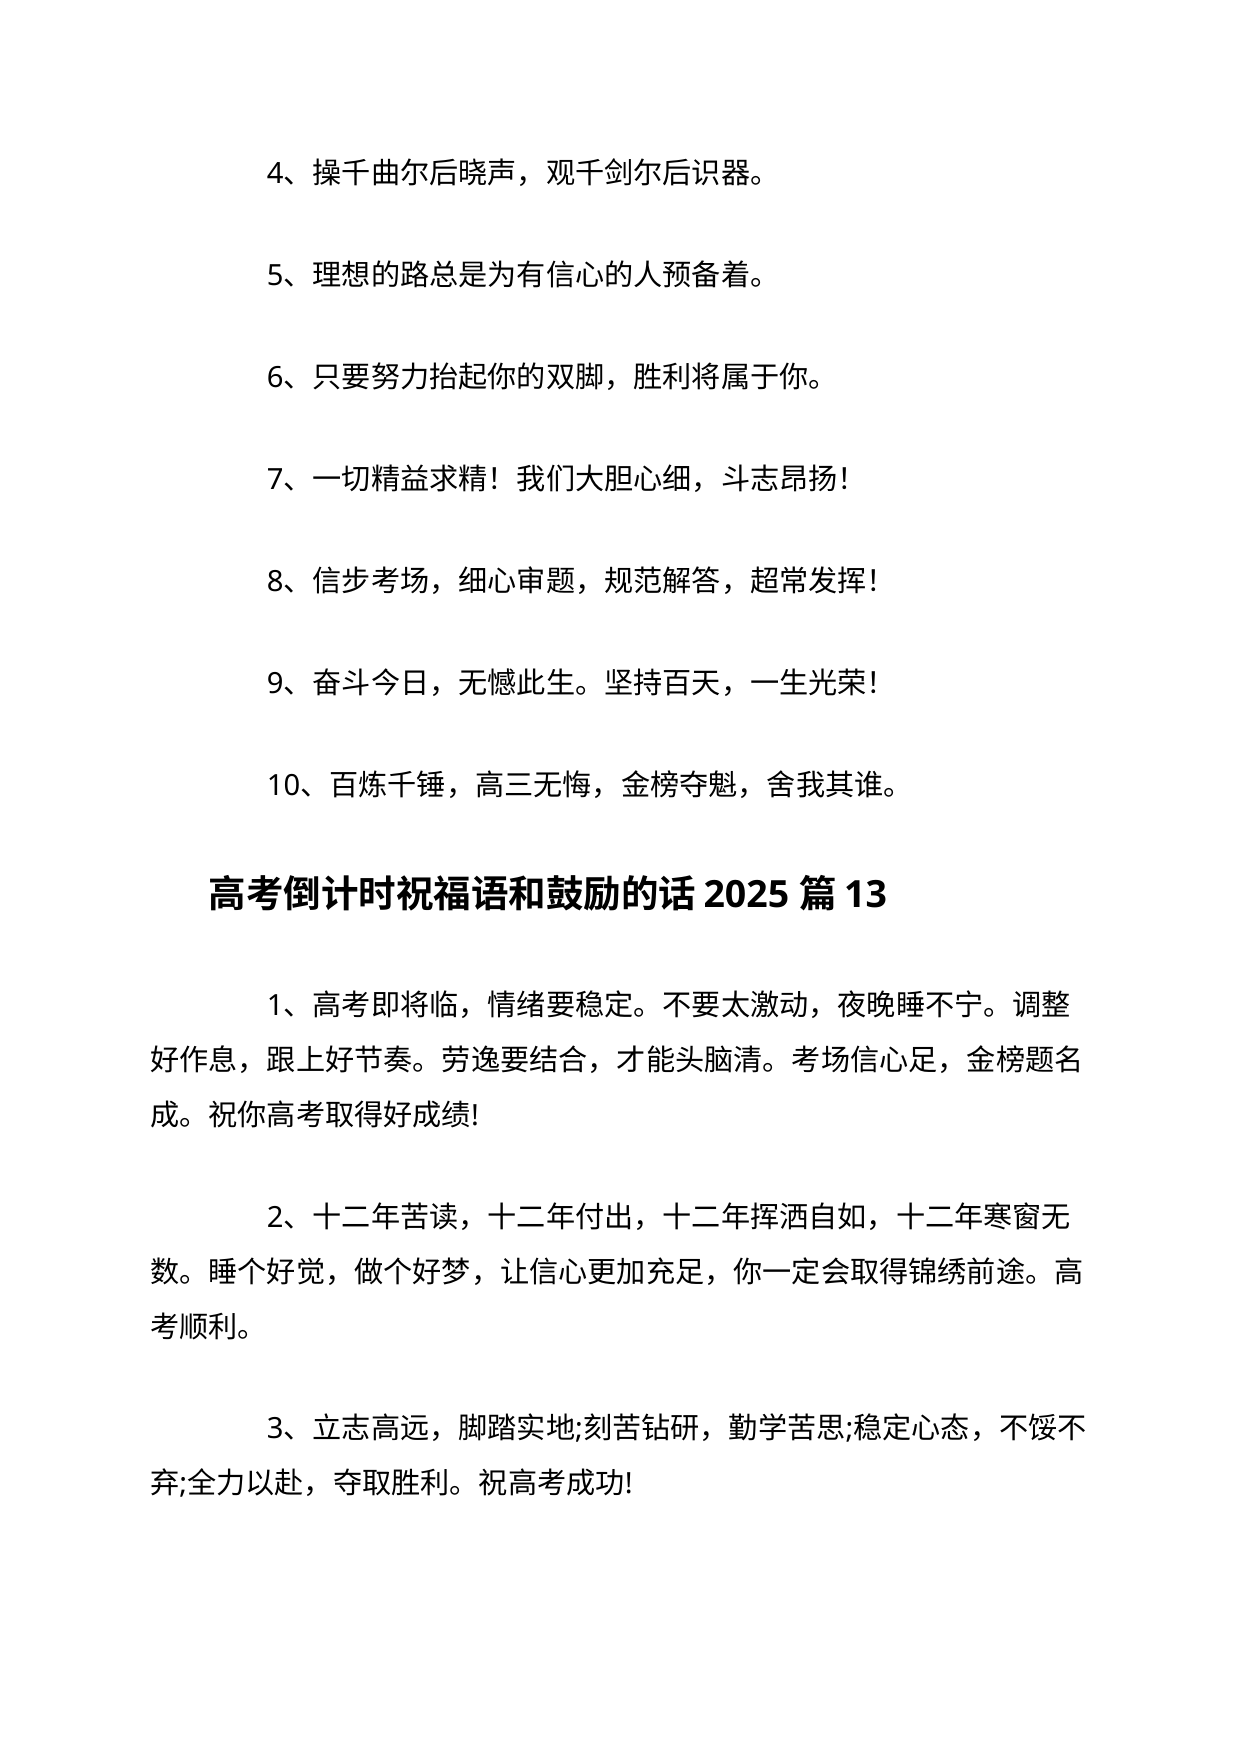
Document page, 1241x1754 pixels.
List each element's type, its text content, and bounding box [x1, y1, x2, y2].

text 1、高考即将临，情绪要稳定。不要太激动，夜晚睡不宁。调整好作息，跟上好节奏。劳逸要结合，才能头脑清。考场信心足，金榜题名成。祝你高考取得好成绩! [150, 981, 1090, 1134]
text 2、十二年苦读，十二年付出，十二年挥洒自如，十二年寒窗无数。睡个好觉，做个好梦，让信心更加充足，你一定会取得锦绣前途。高考顺利。 [150, 1193, 1090, 1346]
text 10、百炼千锤，高三无悔，金榜夺魁，舍我其谁。 [150, 762, 1090, 804]
text 5、理想的路总是为有信心的人预备着。 [150, 252, 1090, 294]
text 8、信步考场，细心审题，规范解答，超常发挥！ [150, 558, 1090, 600]
text 3、立志高远，脚踏实地;刻苦钻研，勤学苦思;稳定心态，不馁不弃;全力以赴，夺取胜利。祝高考成功! [150, 1405, 1090, 1502]
text 9、奋斗今日，无憾此生。坚持百天，一生光荣！ [150, 660, 1090, 702]
text 7、一切精益求精！我们大胆心细，斗志昂扬！ [150, 456, 1090, 498]
text 4、操千曲尔后晓声，观千剑尔后识器。 [150, 150, 1090, 192]
text 高考倒计时祝福语和鼓励的话2025 篇13 [150, 864, 1090, 918]
text 6、只要努力抬起你的双脚，胜利将属于你。 [150, 354, 1090, 396]
